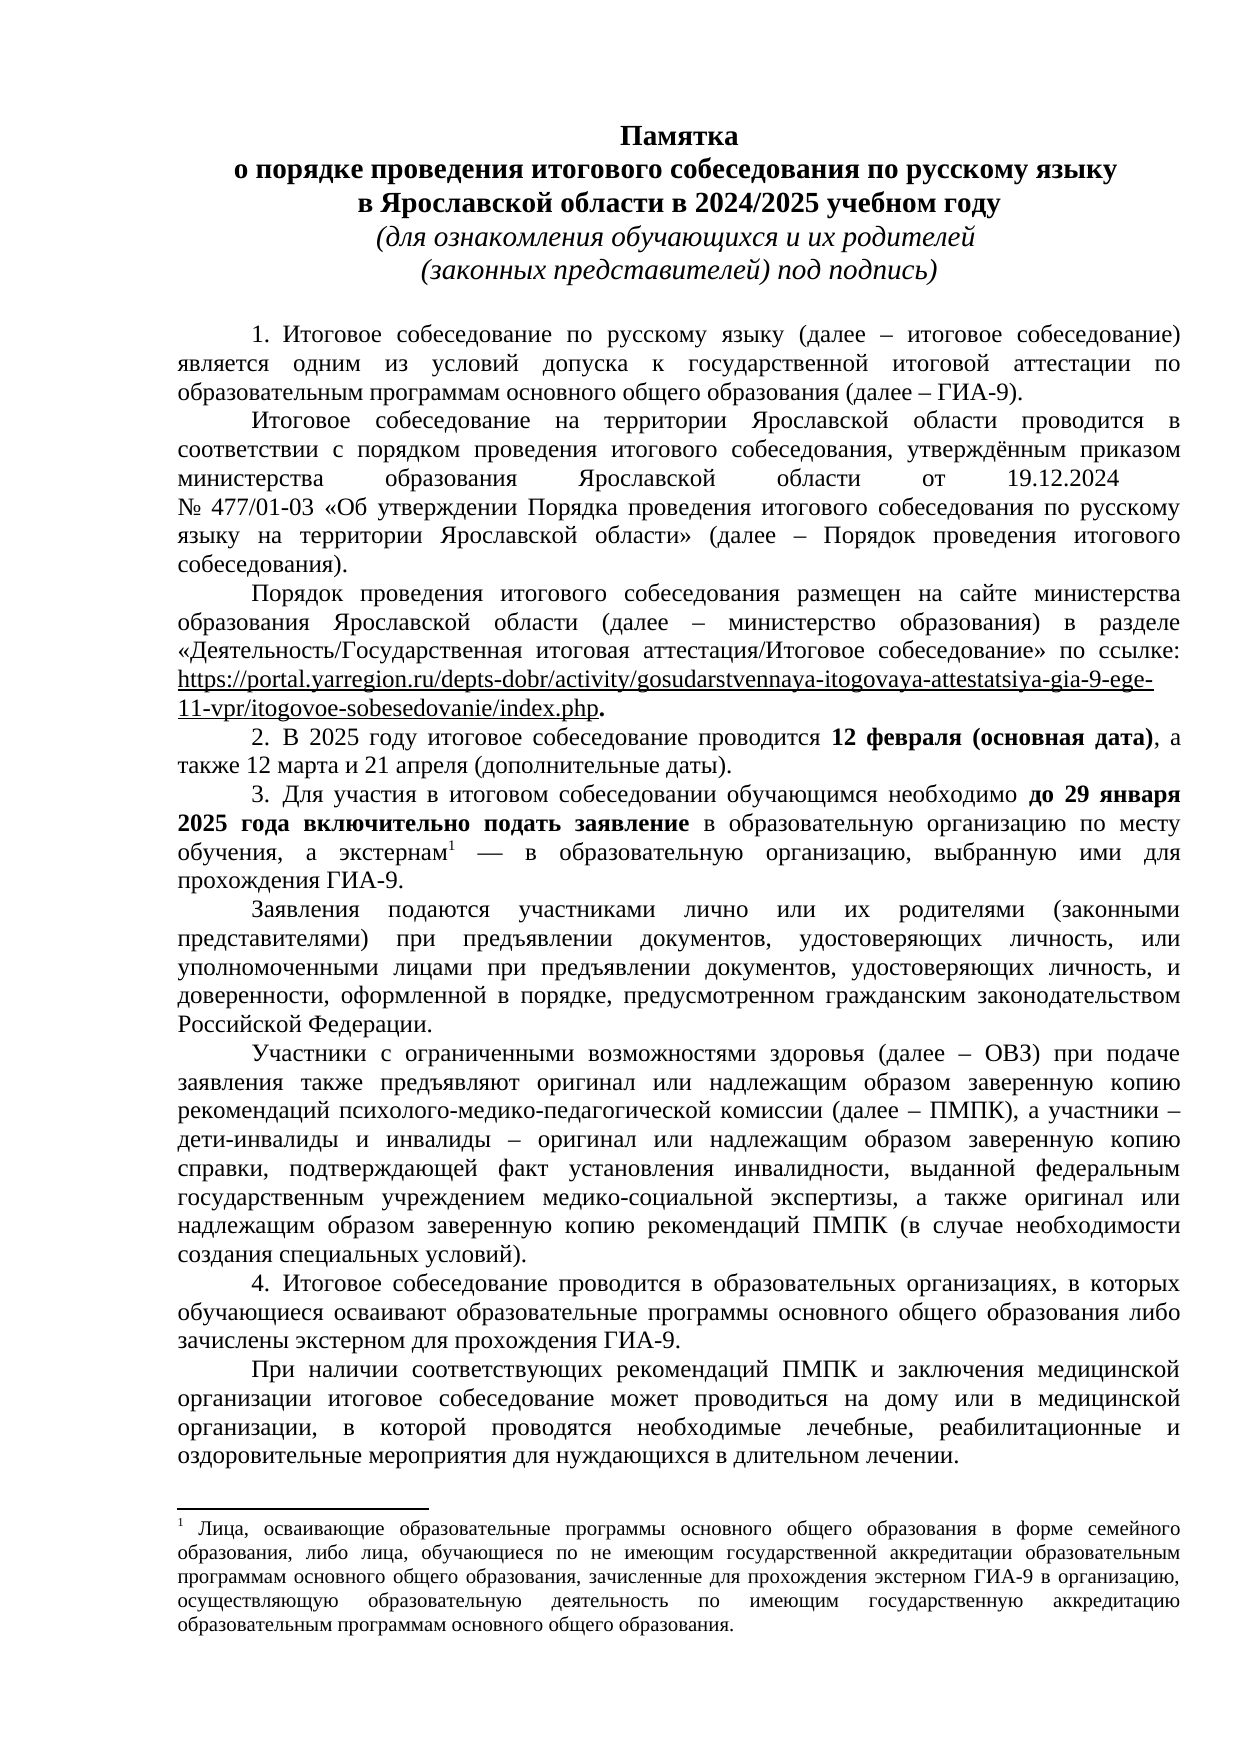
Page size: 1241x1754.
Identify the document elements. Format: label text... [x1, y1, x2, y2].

text (для ознакомления обучающихся и их родителей (законных представителей) под подпись) [177, 219, 1181, 286]
list Итоговое собеседование проводится в образовательных организациях, в которых обучающиеся осваивают образовательные программы основного общего образования либо зачислены экстерном для прохождения ГИА-9. [177, 1268, 1181, 1354]
list В 2025 году итоговое собеседование проводится 12 февраля (основная дата), а также 12 марта и 21 апреля (дополнительные даты). [177, 722, 1181, 779]
text При наличии соответствующих рекомендаций ПМПК и заключения медицинской организации итоговое собеседование может проводиться на дому или в медицинской организации, в которой проводятся необходимые лечебные, реабилитационные и оздоровительные мероприятия для нуждающихся в длительном лечении. [177, 1354, 1181, 1469]
text Заявления подаются участниками лично или их родителями (законными представителями) при предъявлении документов, удостоверяющих личность, или уполномоченными лицами при предъявлении документов, удостоверяющих личность, и доверенности, оформленной в порядке, предусмотренном гражданским законодательством Российской Федерации. [177, 894, 1181, 1038]
text о порядке проведения итогового собеседования по русскому языку в Ярославской области в 2024/2025 учебном году [177, 152, 1181, 219]
list Для участия в итоговом собеседовании обучающимся необходимо до 29 января 2025 года включительно подать заявление в образовательную организацию по месту обучения, а экстернам — в образовательную организацию, выбранную ими для прохождения ГИА-9. [177, 779, 1181, 894]
text Порядок проведения итогового собеседования размещен на сайте министерства образования Ярославской области (далее – министерство образования) в разделе «Деятельность/Государственная итоговая аттестация/Итоговое собеседование» по ссылке: https://portal.yarregion.ru/depts-dobr/activity/gosudarstvennaya-itogovaya-attestatsiya-gia-9-ege-11-vpr/itogovoe-sobesedovanie/index.php. [177, 578, 1181, 722]
text Участники с ограниченными возможностями здоровья (далее – ОВЗ) при подаче заявления также предъявляют оригинал или надлежащим образом заверенную копию рекомендаций психолого-медико-педагогической комиссии (далее – ПМПК), а участники – дети-инвалиды и инвалиды – оригинал или надлежащим образом заверенную копию справки, подтверждающей факт установления инвалидности, выданной федеральным государственным учреждением медико-социальной экспертизы, а также оригинал или надлежащим образом заверенную копию рекомендаций ПМПК (в случае необходимости создания специальных условий). [177, 1038, 1181, 1268]
text Итоговое собеседование на территории Ярославской области проводится в соответствии с порядком проведения итогового собеседования, утверждённым приказом министерства образования Ярославской области от 19.12.2024 № 477/01-03 «Об утверждении Порядка проведения итогового собеседования по русскому языку на территории Ярославской области» (далее – Порядок проведения итогового собеседования). [177, 406, 1181, 578]
list Итоговое собеседование по русскому языку (далее – итоговое собеседование) является одним из условий допуска к государственной итоговой аттестации по образовательным программам основного общего образования (далее – ГИА-9). [177, 319, 1181, 406]
text Памятка [177, 118, 1181, 152]
